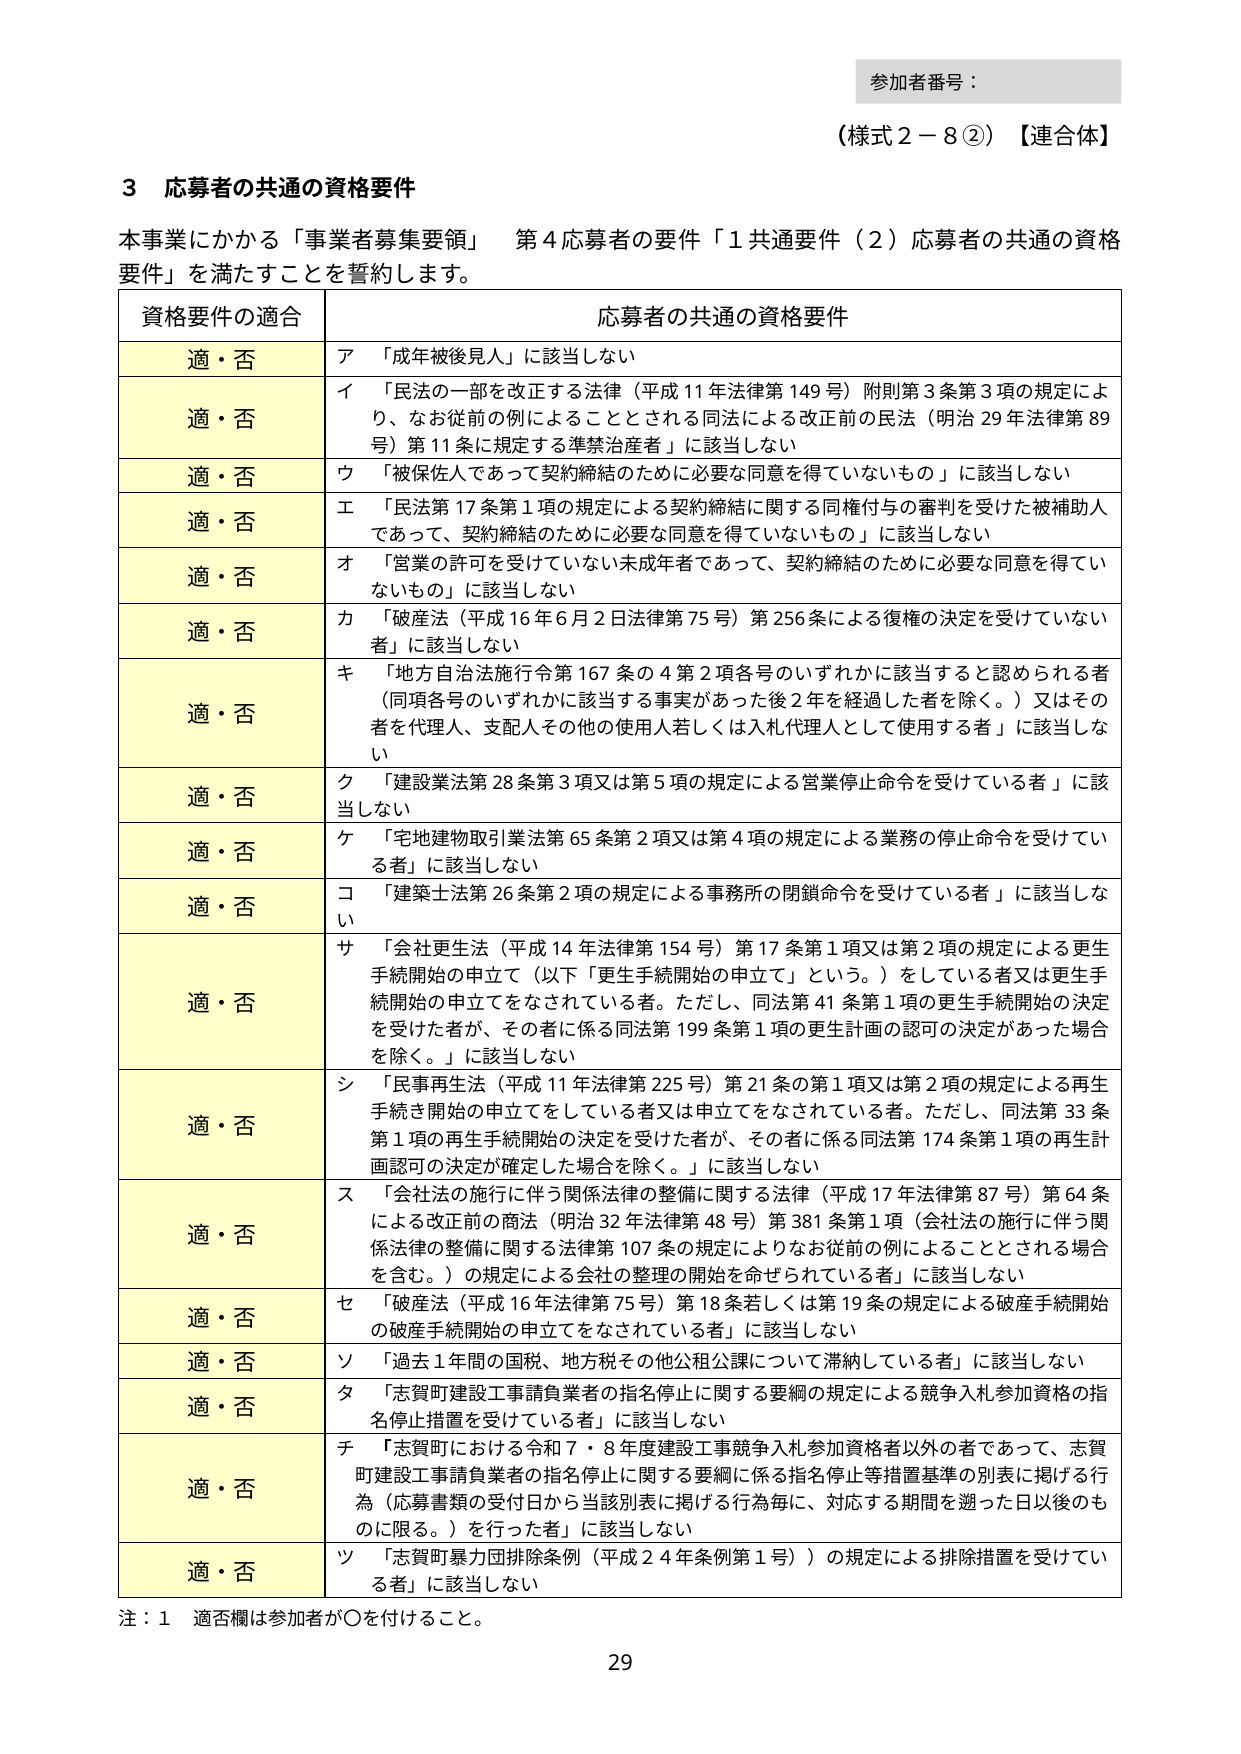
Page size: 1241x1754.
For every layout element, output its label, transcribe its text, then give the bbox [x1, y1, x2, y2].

table_cell 適・否 [119, 1344, 324, 1377]
text （様式２－８②）【連合体】 [118, 118, 1122, 151]
table_cell 適・否 [119, 1180, 324, 1288]
table_cell キ 「地方自治法施行令第167 条の４第２項各号のいずれかに該当すると認められる者 （同項各号のいずれかに該当する事実があった後２年を経過した者を除く。）又はその者を代理人、支配人その他の使用人若しくは入札代理人として使用する者 」に該当しない [326, 659, 1121, 767]
table_cell カ 「破産法（平成16年６月２日法律第75号）第256条による復権の決定を受けていない者」に該当しない [326, 604, 1121, 658]
table_cell 適・否 [119, 377, 324, 458]
table_cell 適・否 [119, 1379, 324, 1433]
table_cell 適・否 [119, 823, 324, 877]
table_cell 適・否 [119, 1289, 324, 1343]
table_cell サ 「会社更生法（平成14 年法律第154 号）第17 条第１項又は第２項の規定による更生手続開始の申立て（以下「更生手続開始の申立て」という。）をしている者又は更生手続開始の申立てをなされている者。ただし、同法第41 条第１項の更生手続開始の決定を受けた者が、その者に係る同法第199 条第１項の更生計画の認可の決定があった場合を除く。」に該当しない [326, 934, 1121, 1069]
table_cell 適・否 [119, 934, 324, 1069]
table_cell イ 「民法の一部を改正する法律（平成11年法律第149号）附則第３条第３項の規定により、なお従前の例によることとされる同法による改正前の民法（明治29年法律第89 号）第11条に規定する準禁治産者 」に該当しない [326, 377, 1121, 458]
table_cell ツ 「志賀町暴力団排除条例（平成２４年条例第１号））の規定による排除措置を受けている者」に該当しない [326, 1543, 1121, 1597]
table_cell ク 「建設業法第28条第３項又は第５項の規定による営業停止命令を受けている者 」に該当しない [326, 768, 1121, 822]
table_cell タ 「志賀町建設工事請負業者の指名停止に関する要綱の規定による競争入札参加資格の指名停止措置を受けている者」に該当しない [326, 1379, 1121, 1433]
text 本事業にかかる「事業者募集要領」 第４応募者の要件「１共通要件（２）応募者の共通の資格要件」を満たすことを誓約します。 [118, 222, 1122, 289]
table_cell 適・否 [119, 493, 324, 547]
table_header 応募者の共通の資格要件 [326, 290, 1121, 341]
table_cell 適・否 [119, 1070, 324, 1178]
table_cell エ 「民法第17条第１項の規定による契約締結に関する同権付与の審判を受けた被補助人であって、契約締結のために必要な同意を得ていないもの 」に該当しない [326, 493, 1121, 547]
table_cell 適・否 [119, 768, 324, 822]
table_cell チ 「志賀町における令和７・８年度建設工事競争入札参加資格者以外の者であって、志賀町建設工事請負業者の指名停止に関する要綱に係る指名停止等措置基準の別表に掲げる行為（応募書類の受付日から当該別表に掲げる行為毎に、対応する期間を遡った日以後のものに限る。）を行った者」に該当しない [326, 1434, 1121, 1542]
table_header 資格要件の適合 [119, 290, 324, 341]
table_cell セ 「破産法（平成16年法律第75号）第18条若しくは第19条の規定による破産手続開始の破産手続開始の申立てをなされている者」に該当しない [326, 1289, 1121, 1343]
table_cell 適・否 [119, 659, 324, 767]
table_cell ア 「成年被後見人」に該当しない [326, 342, 1121, 376]
table_cell ウ 「被保佐人であって契約締結のために必要な同意を得ていないもの 」に該当しない [326, 459, 1121, 492]
table_cell 適・否 [119, 548, 324, 602]
table_cell ケ 「宅地建物取引業法第65条第２項又は第４項の規定による業務の停止命令を受けている者」に該当しない [326, 823, 1121, 877]
text 注：１ 適否欄は参加者が〇を付けること。 [118, 1598, 1122, 1632]
table_cell コ 「建築士法第26条第２項の規定による事務所の閉鎖命令を受けている者 」に該当しない [326, 879, 1121, 933]
table_cell 適・否 [119, 1434, 324, 1542]
table_cell ソ 「過去１年間の国税、地方税その他公租公課について滞納している者」に該当しない [326, 1344, 1121, 1377]
table_cell 適・否 [119, 1543, 324, 1597]
table_cell ス 「会社法の施行に伴う関係法律の整備に関する法律（平成17 年法律第87 号）第64 条による改正前の商法（明治32 年法律第48 号）第381 条第１項（会社法の施行に伴う関係法律の整備に関する法律第107 条の規定によりなお従前の例によることとされる場合を含む。）の規定による会社の整理の開始を命ぜられている者」に該当しない [326, 1180, 1121, 1288]
table_cell 適・否 [119, 342, 324, 376]
text ３ 応募者の共通の資格要件 [118, 170, 1122, 203]
table_cell 適・否 [119, 879, 324, 933]
table_cell オ 「営業の許可を受けていない未成年者であって、契約締結のために必要な同意を得ていないもの」に該当しない [326, 548, 1121, 602]
table_cell シ 「民事再生法（平成11年法律第225号）第21条の第１項又は第２項の規定による再生手続き開始の申立てをしている者又は申立てをなされている者。ただし、同法第33 条第１項の再生手続開始の決定を受けた者が、その者に係る同法第174 条第１項の再生計画認可の決定が確定した場合を除く。」に該当しない [326, 1070, 1121, 1178]
table_cell 適・否 [119, 459, 324, 492]
table_cell 適・否 [119, 604, 324, 658]
